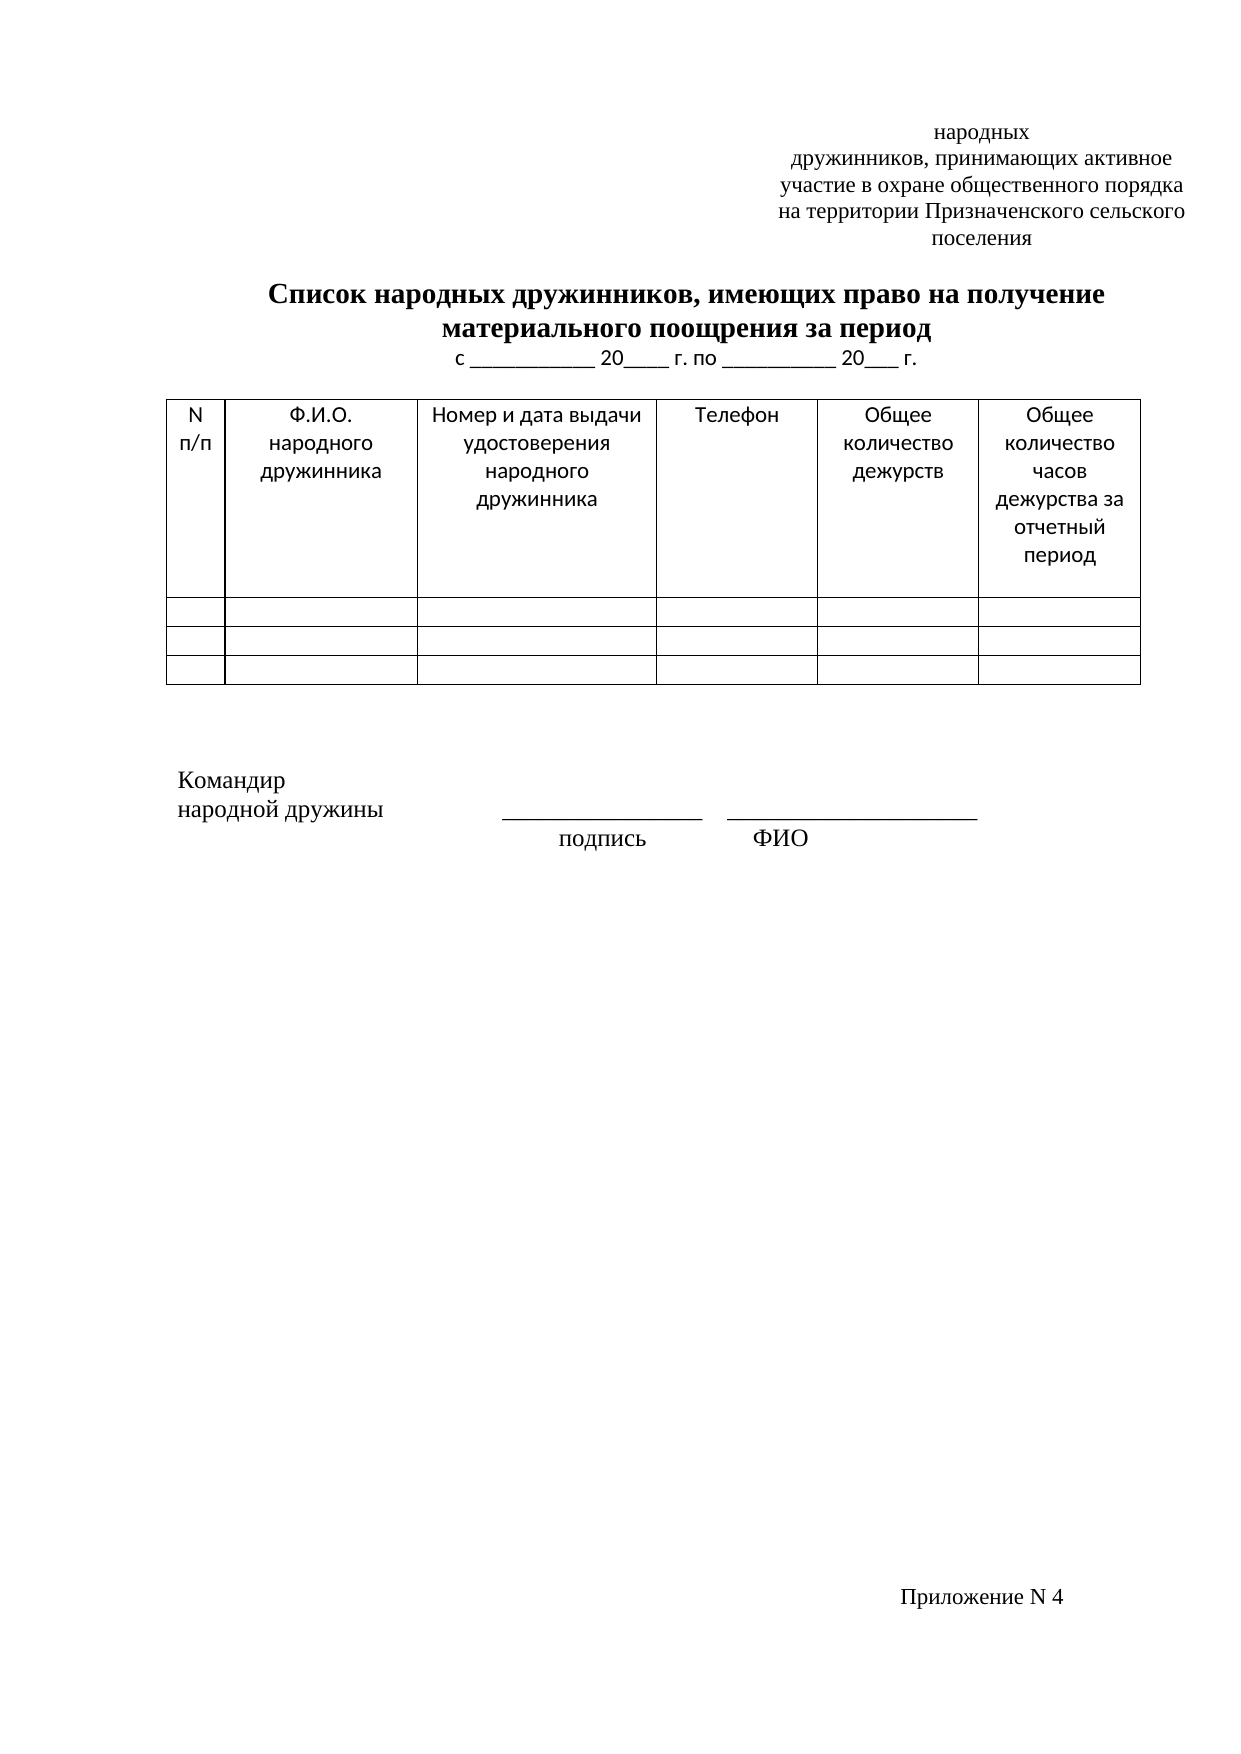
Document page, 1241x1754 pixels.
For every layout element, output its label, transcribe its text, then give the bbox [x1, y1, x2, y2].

text дружинников, принимающих активное участие в охране общественного порядка на территории Призначенского сельского поселения [768, 144, 1196, 250]
table_cell [818, 627, 978, 655]
table_cell [418, 598, 656, 626]
table_header Общее количество дежурств [818, 400, 978, 597]
table_header Общее количество часов дежурства за отчетный период [979, 400, 1140, 597]
table_cell [226, 656, 417, 684]
text Приложение N 4 [768, 1583, 1196, 1610]
text подпись ФИО [177, 823, 1196, 852]
table_cell [226, 598, 417, 626]
table_cell [657, 656, 817, 684]
table_header N п/п [167, 400, 224, 597]
table_cell [979, 598, 1140, 626]
text с ___________ 20____ г. по __________ 20___ г. [177, 343, 1196, 371]
table_cell [167, 627, 224, 655]
table_cell [167, 656, 224, 684]
table_cell [979, 656, 1140, 684]
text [768, 118, 1196, 144]
text Командир [177, 766, 1196, 794]
table_header Телефон [657, 400, 817, 597]
text Список народных дружинников, имеющих право на получение [177, 276, 1196, 310]
table_header Номер и дата выдачи удостоверения народного дружинника [418, 400, 656, 597]
table_cell [418, 656, 656, 684]
table_header Ф.И.О. народного дружинника [226, 400, 417, 597]
table_cell [657, 627, 817, 655]
text материального поощрения за период [177, 310, 1196, 343]
table_cell [979, 627, 1140, 655]
table_cell [657, 598, 817, 626]
table_cell [167, 598, 224, 626]
table_cell [226, 627, 417, 655]
text народной дружины ________________ ____________________ [177, 794, 1196, 823]
table_cell [418, 627, 656, 655]
table_cell [818, 598, 978, 626]
table_cell [818, 656, 978, 684]
